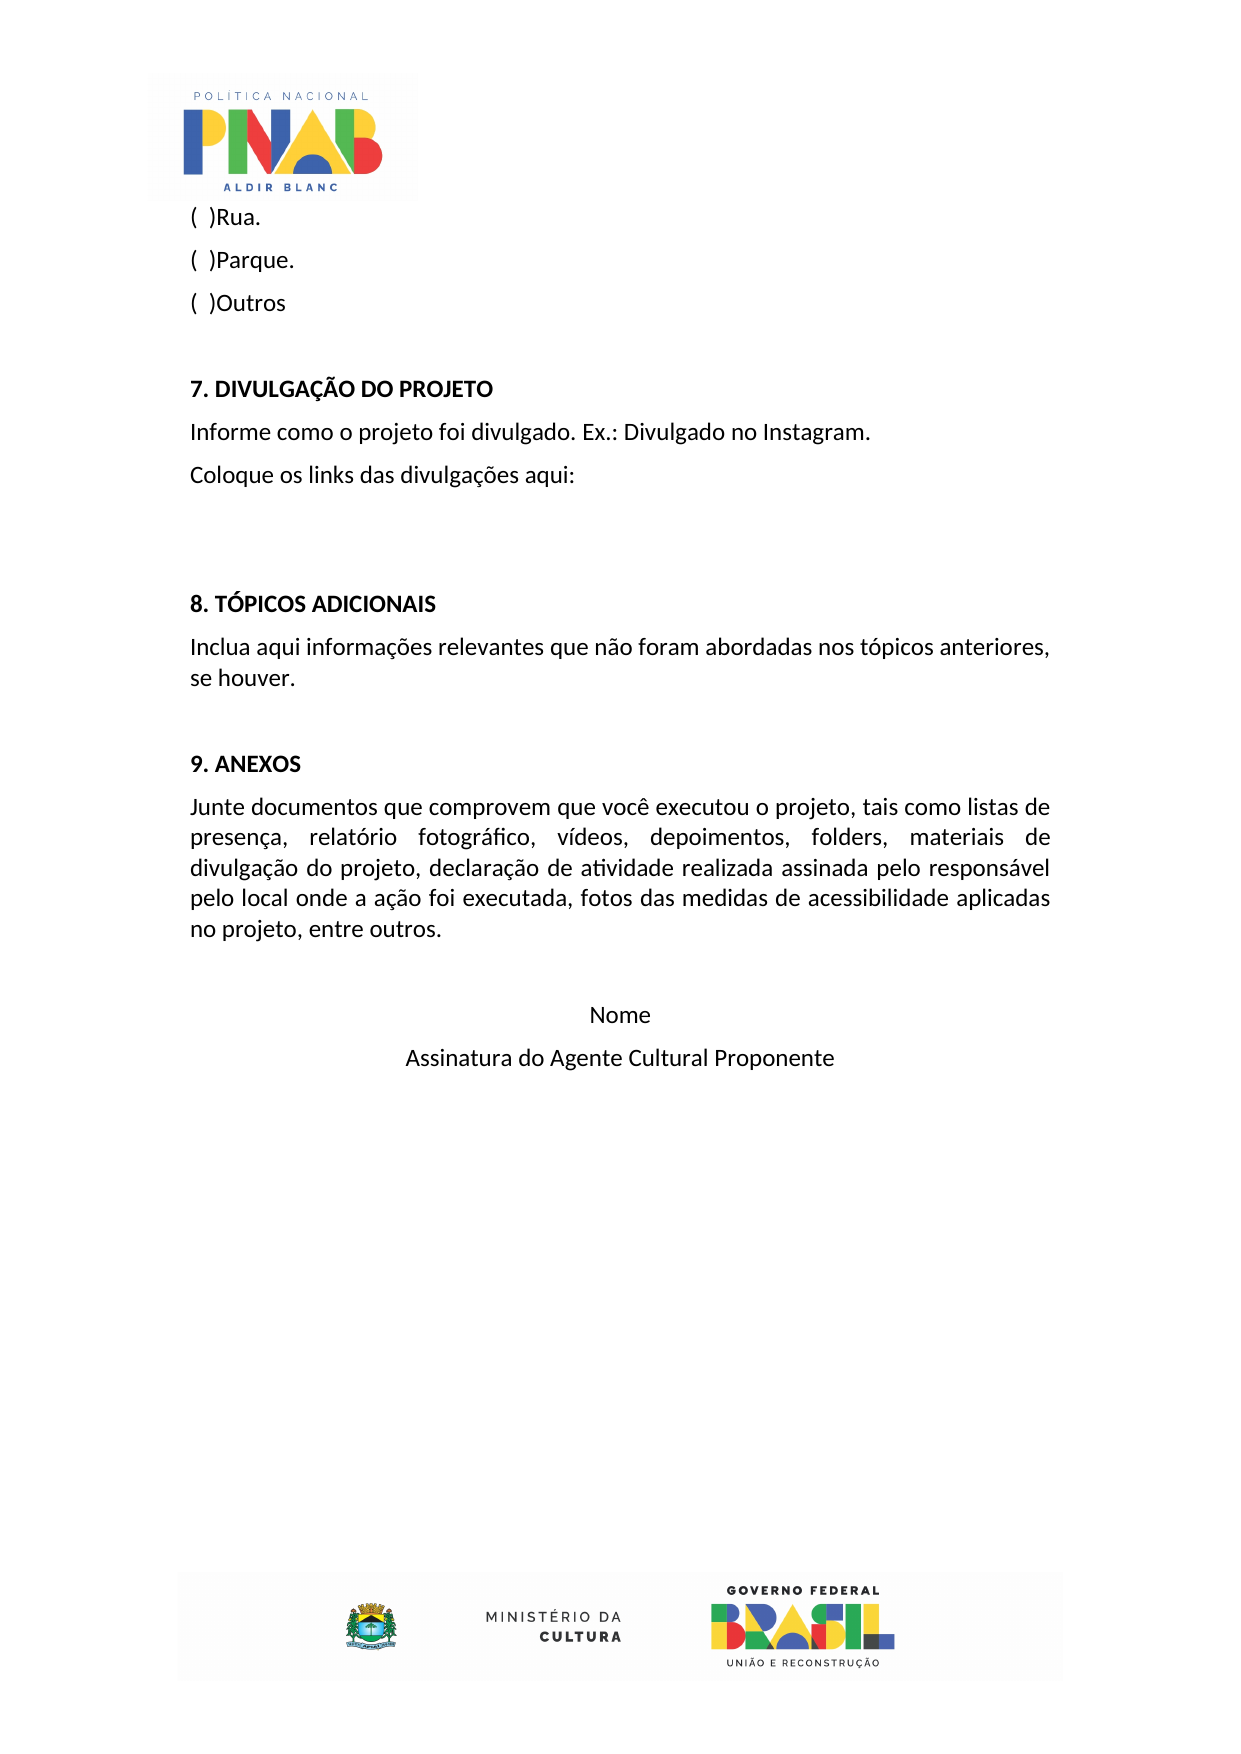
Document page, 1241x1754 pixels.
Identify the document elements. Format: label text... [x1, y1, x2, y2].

text Nome [190, 999, 1051, 1029]
picture [147, 73, 418, 201]
text ( )Outros [190, 287, 1051, 318]
text Inclua aqui informações relevantes que não foram abordadas nos tópicos anteriores, se houver. [190, 631, 1051, 692]
text Junte documentos que comprovem que você executou o projeto, tais como listas de presença, relatório fotográfico, vídeos, depoimentos, folders, materiais de divulgação do projeto, declaração de atividade realizada assinada pelo responsável pelo local onde a ação foi executada, fotos das medidas de acessibilidade aplicadas no projeto, entre outros. [190, 791, 1051, 943]
text 9. ANEXOS [190, 748, 1051, 778]
text Coloque os links das divulgações aqui: [190, 459, 1051, 490]
text Assinatura do Agente Cultural Proponente [190, 1042, 1051, 1072]
text ( )Rua. [190, 201, 1051, 232]
text Informe como o projeto foi divulgado. Ex.: Divulgado no Instagram. [190, 416, 1051, 447]
text 8. TÓPICOS ADICIONAIS [190, 588, 1051, 619]
picture [177, 1572, 1064, 1681]
text 7. DIVULGAÇÃO DO PROJETO [190, 373, 1051, 404]
text ( )Parque. [190, 244, 1051, 274]
